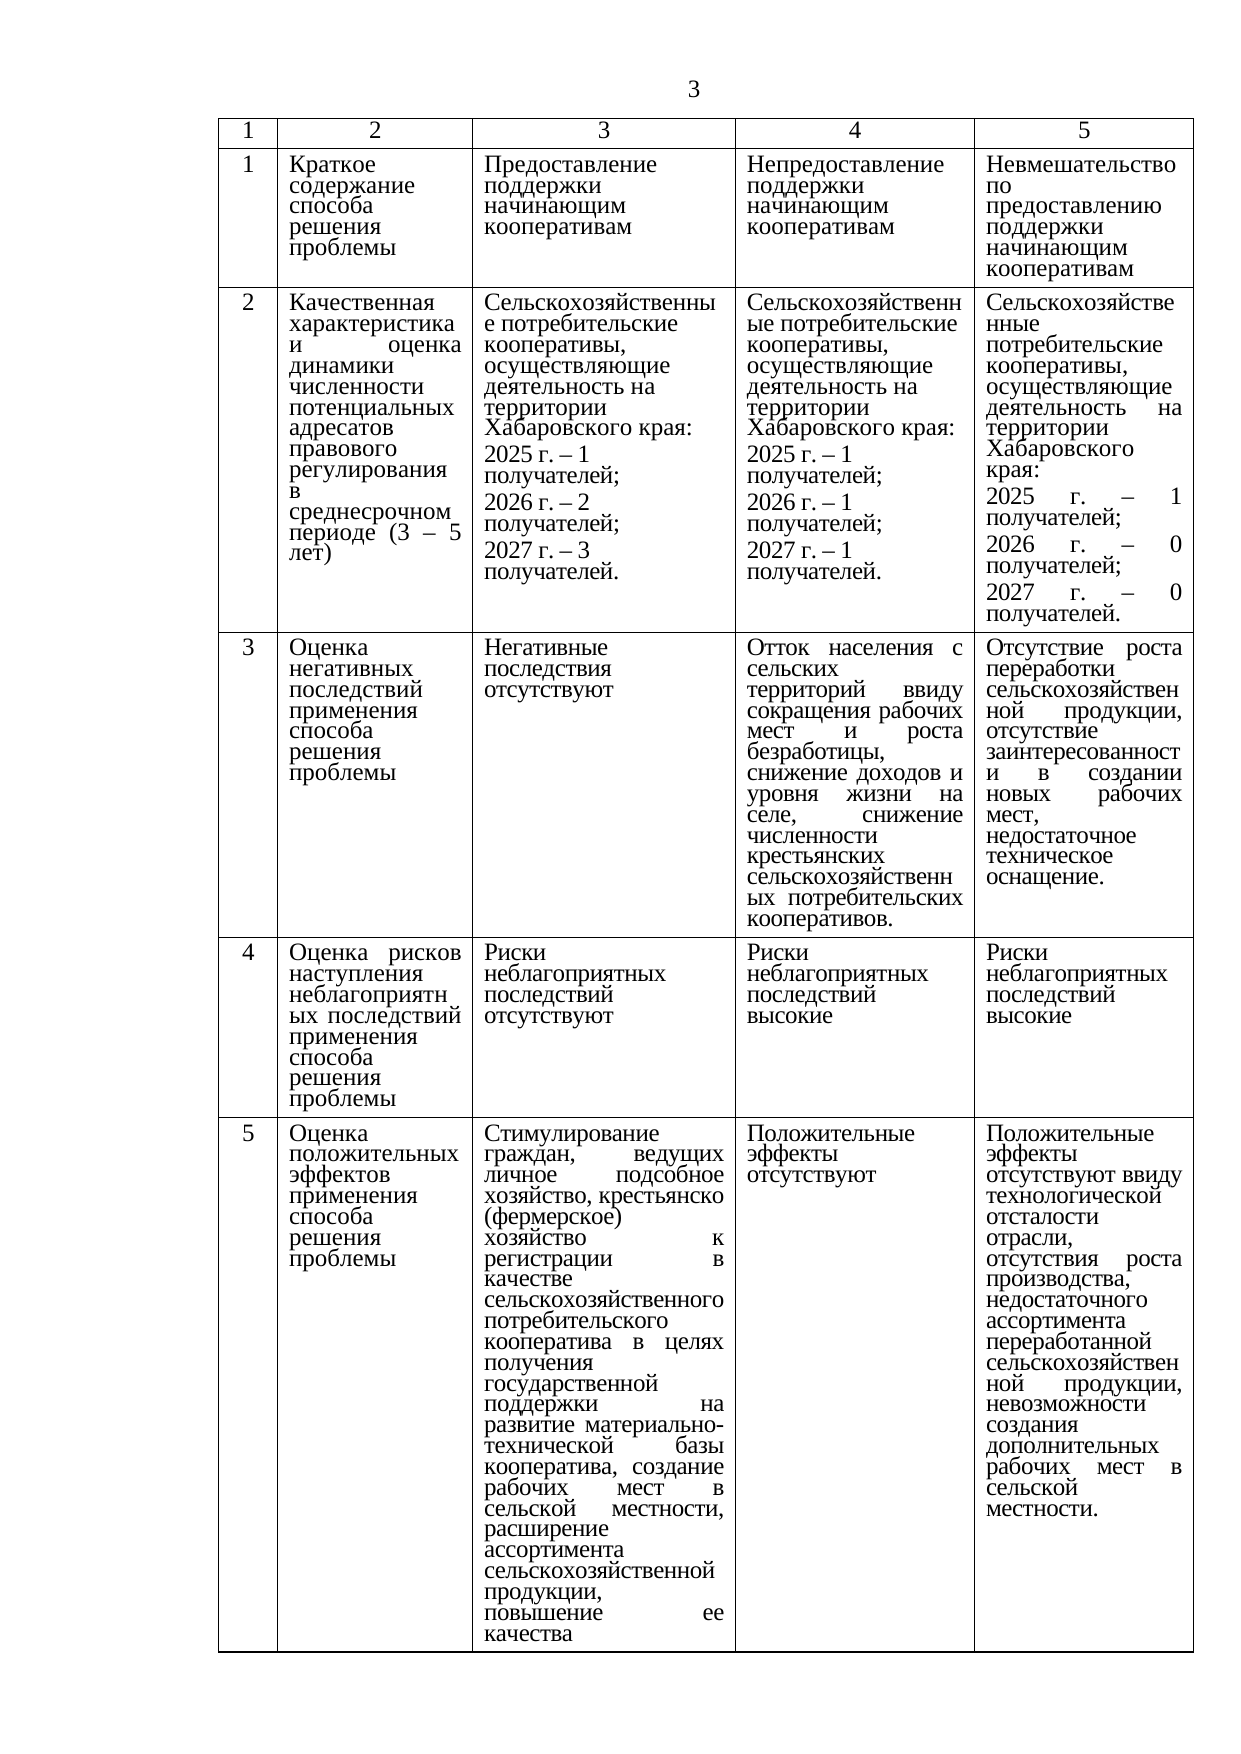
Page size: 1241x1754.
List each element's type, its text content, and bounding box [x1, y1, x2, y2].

table_header 4 [736, 119, 974, 148]
table_cell Отсутствие роста переработки сельскохозяйственной продукции, отсутствие заинтересованности в создании новых рабочих мест, недостаточное техническое оснащение. [975, 633, 1193, 937]
table_cell Риски неблагоприятных последствий высокие [736, 938, 974, 1117]
table_cell Сельскохозяйственные потребительские кооперативы, осуществляющие деятельность на территории Хабаровского края: 2025 г. – 1 получателей; 2026 г. – 0 получателей; 2027 г. – 0 получателей. [975, 288, 1193, 632]
table_cell 3 [219, 633, 277, 937]
table_cell Сельскохозяйственные потребительские кооперативы, осуществляющие деятельность на территории Хабаровского края: 2025 г. – 1 получателей; 2026 г. – 2 получателей; 2027 г. – 3 получателей. [473, 288, 735, 632]
table_header 5 [975, 119, 1193, 148]
table_cell Положительные эффекты отсутствуют ввиду технологической отсталости отрасли, отсутствия роста производства, недостаточного ассортимента переработанной сельскохозяйственной продукции, невозможности создания дополнительных рабочих мест в сельской местности. [975, 1118, 1193, 1651]
table_header 2 [278, 119, 472, 148]
table_cell Оценка рисков наступления неблагоприятных последствий применения способа решения проблемы [278, 938, 472, 1117]
table_cell Положительные эффекты отсутствуют [736, 1118, 974, 1651]
table_cell Негативные последствия отсутствуют [473, 633, 735, 937]
table_cell Качественная характеристика и оценка динамики численности потенциальных адресатов правового регулирования в среднесрочном периоде (3 – 5 лет) [278, 288, 472, 632]
table_cell 1 [219, 149, 277, 287]
table_cell Предоставление поддержки начинающим кооперативам [473, 149, 735, 287]
table_cell Риски неблагоприятных последствий отсутствуют [473, 938, 735, 1117]
table_cell Риски неблагоприятных последствий высокие [975, 938, 1193, 1117]
table_cell Краткое содержание способа решения проблемы [278, 149, 472, 287]
table_cell Непредоставление поддержки начинающим кооперативам [736, 149, 974, 287]
table_cell Сельскохозяйственные потребительские кооперативы, осуществляющие деятельность на территории Хабаровского края: 2025 г. – 1 получателей; 2026 г. – 1 получателей; 2027 г. – 1 получателей. [736, 288, 974, 632]
table_cell 5 [219, 1118, 277, 1651]
table_cell Стимулирование граждан, ведущих личное подсобное хозяйство, крестьянско (фермерское) хозяйство к регистрации в качестве сельскохозяйственного потребительского кооператива в целях получения государственной поддержки на развитие материально-технической базы кооператива, создание рабочих мест в сельской местности, расширение ассортимента сельскохозяйственной продукции, повышение ее качества [473, 1118, 735, 1651]
table_header 3 [473, 119, 735, 148]
table_cell Отток населения с сельских территорий ввиду сокращения рабочих мест и роста безработицы, снижение доходов и уровня жизни на селе, снижение численности крестьянских сельскохозяйственных потребительских кооперативов. [736, 633, 974, 937]
table_cell 2 [219, 288, 277, 632]
table_cell Оценка положительных эффектов применения способа решения проблемы [278, 1118, 472, 1651]
table_cell Оценка негативных последствий применения способа решения проблемы [278, 633, 472, 937]
table_cell Невмешательство по предоставлению поддержки начинающим кооперативам [975, 149, 1193, 287]
table_header 1 [219, 119, 277, 148]
table_cell 4 [219, 938, 277, 1117]
